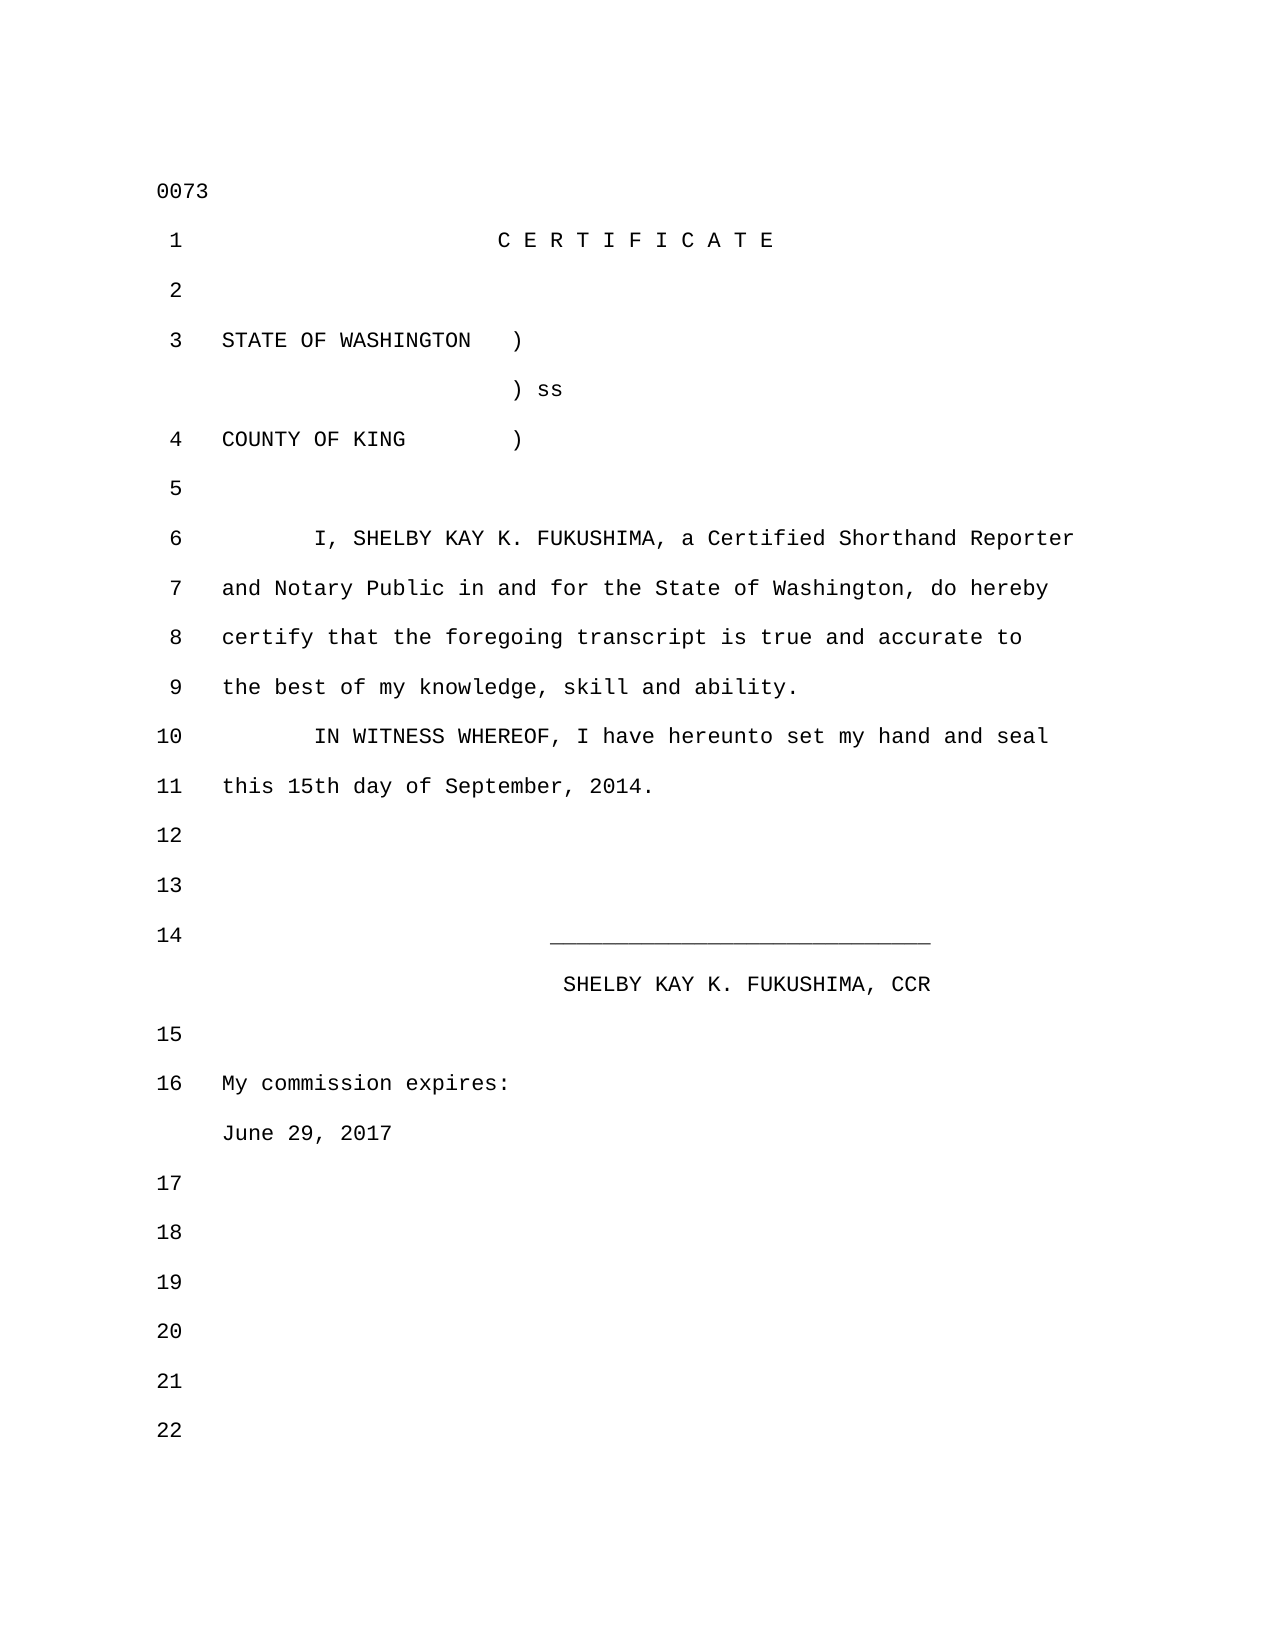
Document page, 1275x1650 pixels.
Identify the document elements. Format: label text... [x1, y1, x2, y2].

text 7 and Notary Public in and for the State of Washington, do hereby [156, 577, 1119, 601]
text 12 [156, 824, 1119, 849]
text 17 [156, 1172, 1119, 1196]
text SHELBY KAY K. FUKUSHIMA, CCR [156, 973, 1119, 998]
text 13 [156, 874, 1119, 899]
text 5 [156, 477, 1119, 502]
text 6 I, SHELBY KAY K. FUKUSHIMA, a Certified Shorthand Reporter [156, 527, 1119, 552]
text 21 [156, 1370, 1119, 1395]
text 19 [156, 1271, 1119, 1296]
text 2 [156, 279, 1119, 304]
text 14 _____________________________ [156, 924, 1119, 948]
text 8 certify that the foregoing transcript is true and accurate to [156, 626, 1119, 651]
text 9 the best of my knowledge, skill and ability. [156, 676, 1119, 701]
text 3 STATE OF WASHINGTON ) [156, 329, 1119, 353]
text 22 [156, 1419, 1119, 1444]
text 18 [156, 1221, 1119, 1246]
text 10 IN WITNESS WHEREOF, I have hereunto set my hand and seal [156, 725, 1119, 750]
text 1 C E R T I F I C A T E [156, 229, 1119, 254]
text June 29, 2017 [156, 1122, 1119, 1147]
text 4 COUNTY OF KING ) [156, 428, 1119, 453]
text ) ss [156, 378, 1119, 403]
text 20 [156, 1320, 1119, 1345]
text 0073 [156, 180, 1119, 205]
text 11 this 15th day of September, 2014. [156, 775, 1119, 800]
text 15 [156, 1023, 1119, 1048]
text 16 My commission expires: [156, 1072, 1119, 1097]
